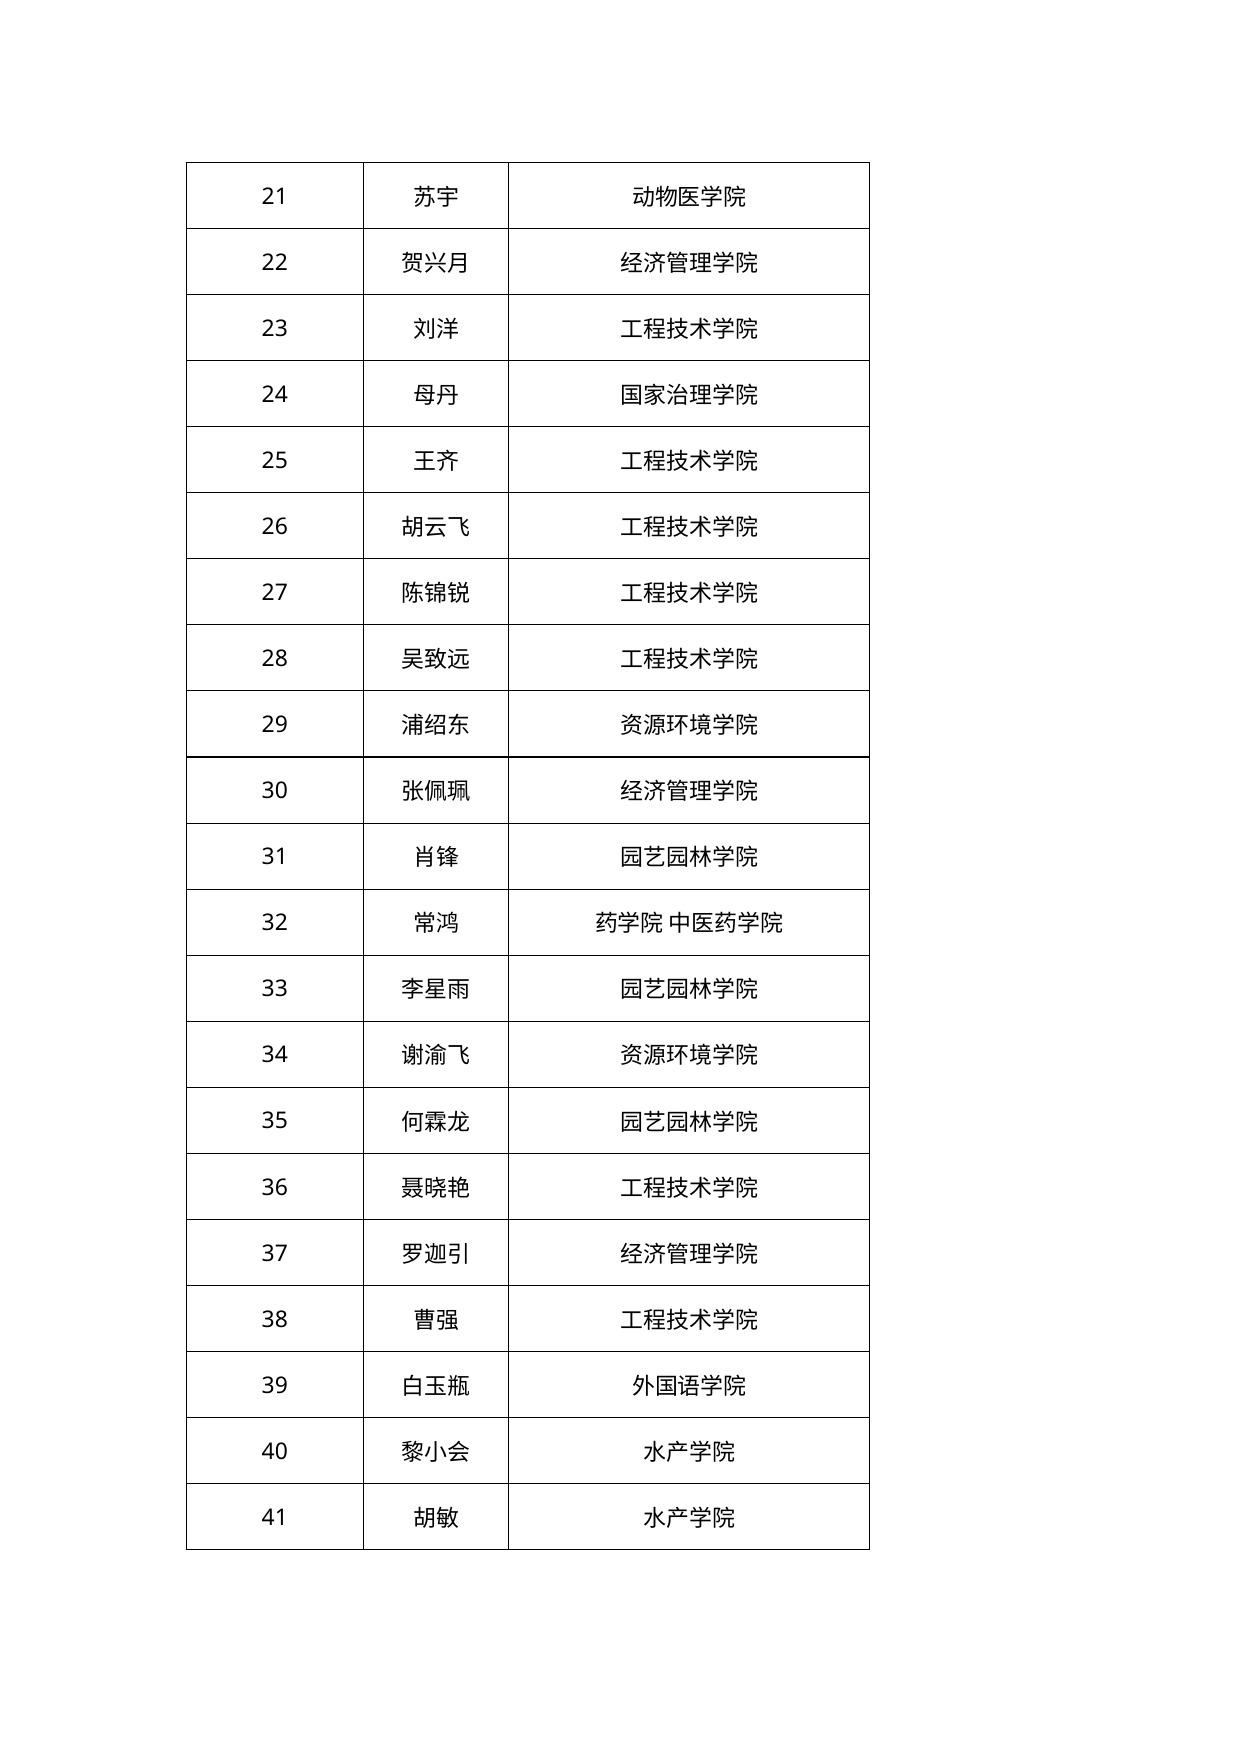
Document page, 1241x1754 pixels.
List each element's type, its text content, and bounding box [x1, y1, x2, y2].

table_cell 36 [187, 1154, 363, 1219]
table_cell 胡敏 [364, 1484, 508, 1549]
table_cell 22 [187, 229, 363, 294]
table_cell 工程技术学院 [509, 625, 869, 690]
table_cell 药学院 中医药学院 [509, 890, 869, 954]
table_cell 41 [187, 1484, 363, 1549]
table_cell 经济管理学院 [509, 229, 869, 294]
table_cell 胡云飞 [364, 493, 508, 558]
table_cell 何霖龙 [364, 1088, 508, 1153]
table_cell 39 [187, 1352, 363, 1417]
table_cell 刘洋 [364, 295, 508, 360]
table_cell 30 [187, 758, 363, 822]
table_cell 26 [187, 493, 363, 558]
table_cell 25 [187, 427, 363, 492]
table_cell 黎小会 [364, 1418, 508, 1483]
table_cell 38 [187, 1286, 363, 1351]
table_cell 37 [187, 1220, 363, 1285]
table_cell 肖锋 [364, 824, 508, 888]
table_cell 母丹 [364, 361, 508, 426]
table_cell 水产学院 [509, 1484, 869, 1549]
table_cell 32 [187, 890, 363, 954]
table_cell 外国语学院 [509, 1352, 869, 1417]
table_cell 白玉瓶 [364, 1352, 508, 1417]
table_cell 动物医学院 [509, 163, 869, 228]
table_cell 35 [187, 1088, 363, 1153]
table_cell 33 [187, 956, 363, 1021]
table_cell 苏宇 [364, 163, 508, 228]
table_cell 工程技术学院 [509, 1154, 869, 1219]
table_cell 园艺园林学院 [509, 956, 869, 1021]
table_cell 经济管理学院 [509, 1220, 869, 1285]
table_cell 谢渝飞 [364, 1022, 508, 1087]
table_cell 工程技术学院 [509, 559, 869, 624]
table_cell 34 [187, 1022, 363, 1087]
table_cell 罗迦引 [364, 1220, 508, 1285]
table_cell 31 [187, 824, 363, 888]
table_cell 浦绍东 [364, 691, 508, 756]
table_cell 28 [187, 625, 363, 690]
table_cell 工程技术学院 [509, 493, 869, 558]
table_cell 贺兴月 [364, 229, 508, 294]
table_cell 资源环境学院 [509, 691, 869, 756]
table_cell 吴致远 [364, 625, 508, 690]
table_cell 国家治理学院 [509, 361, 869, 426]
table_cell 李星雨 [364, 956, 508, 1021]
table_cell 水产学院 [509, 1418, 869, 1483]
table_cell 29 [187, 691, 363, 756]
table_cell 24 [187, 361, 363, 426]
table_cell 曹强 [364, 1286, 508, 1351]
table_cell 常鸿 [364, 890, 508, 954]
table_cell 聂晓艳 [364, 1154, 508, 1219]
table_cell 23 [187, 295, 363, 360]
table_cell 工程技术学院 [509, 295, 869, 360]
table_cell 工程技术学院 [509, 427, 869, 492]
table_cell 园艺园林学院 [509, 1088, 869, 1153]
table_cell 资源环境学院 [509, 1022, 869, 1087]
table_cell 21 [187, 163, 363, 228]
table_cell 27 [187, 559, 363, 624]
table_cell 园艺园林学院 [509, 824, 869, 888]
table_cell 经济管理学院 [509, 758, 869, 822]
table_cell 张佩珮 [364, 758, 508, 822]
table_cell 陈锦锐 [364, 559, 508, 624]
table_cell 40 [187, 1418, 363, 1483]
table_cell 工程技术学院 [509, 1286, 869, 1351]
table_cell 王齐 [364, 427, 508, 492]
